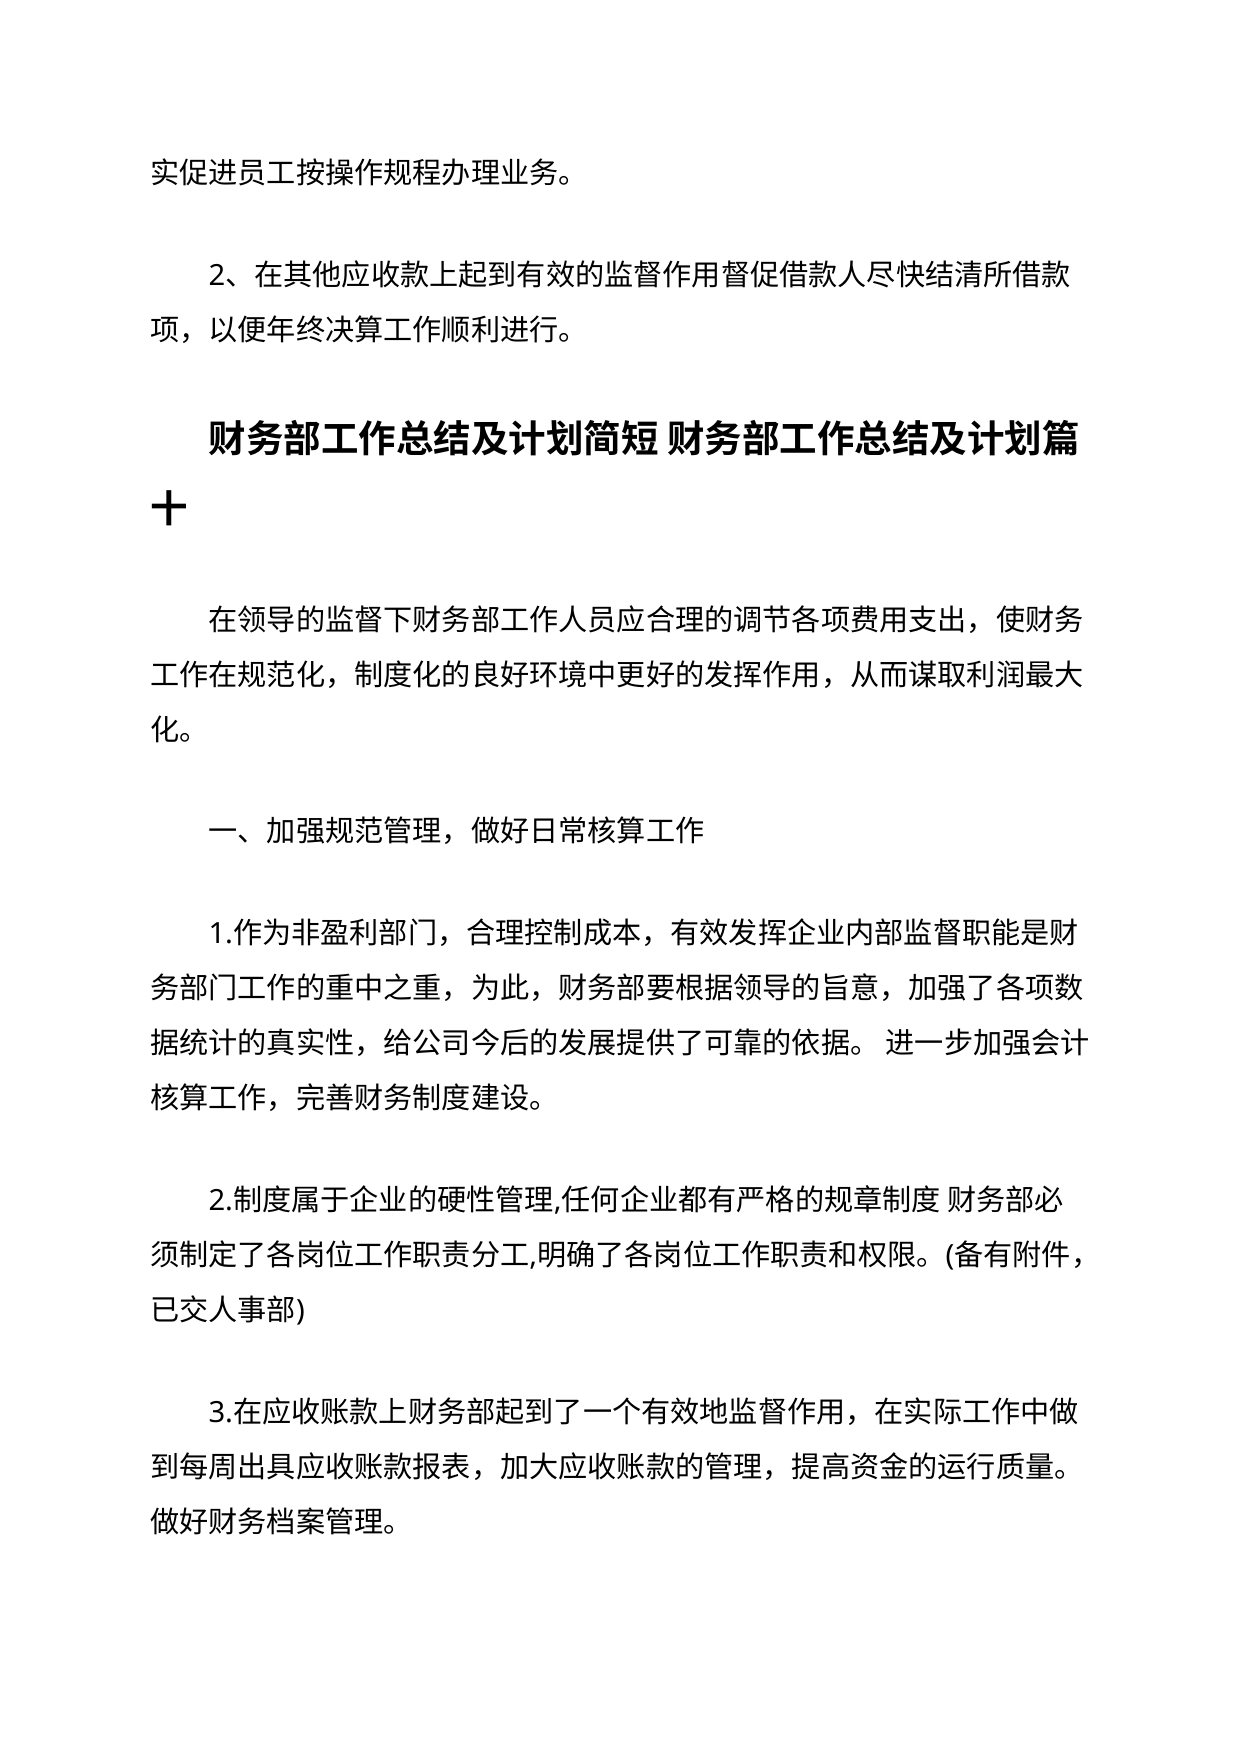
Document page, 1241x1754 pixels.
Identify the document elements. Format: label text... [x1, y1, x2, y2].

text 在领导的监督下财务部工作人员应合理的调节各项费用支出，使财务工作在规范化，制度化的良好环境中更好的发挥作用，从而谋取利润最大化。 [150, 596, 1090, 748]
text 财务部工作总结及计划简短 财务部工作总结及计划篇十 [150, 408, 1090, 533]
text 1.作为非盈利部门，合理控制成本，有效发挥企业内部监督职能是财务部门工作的重中之重，为此，财务部要根据领导的旨意，加强了各项数据统计的真实性，给公司今后的发展提供了可靠的依据。 进一步加强会计核算工作，完善财务制度建设。 [150, 910, 1090, 1117]
text 一、加强规范管理，做好日常核算工作 [150, 808, 1090, 850]
text 2、在其他应收款上起到有效的监督作用督促借款人尽快结清所借款项，以便年终决算工作顺利进行。 [150, 252, 1090, 349]
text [150, 150, 1090, 192]
text 2.制度属于企业的硬性管理,任何企业都有严格的规章制度 财务部必须制定了各岗位工作职责分工,明确了各岗位工作职责和权限。(备有附件，已交人事部) [150, 1176, 1090, 1329]
text 3.在应收账款上财务部起到了一个有效地监督作用，在实际工作中做到每周出具应收账款报表，加大应收账款的管理，提高资金的运行质量。做好财务档案管理。 [150, 1388, 1090, 1541]
